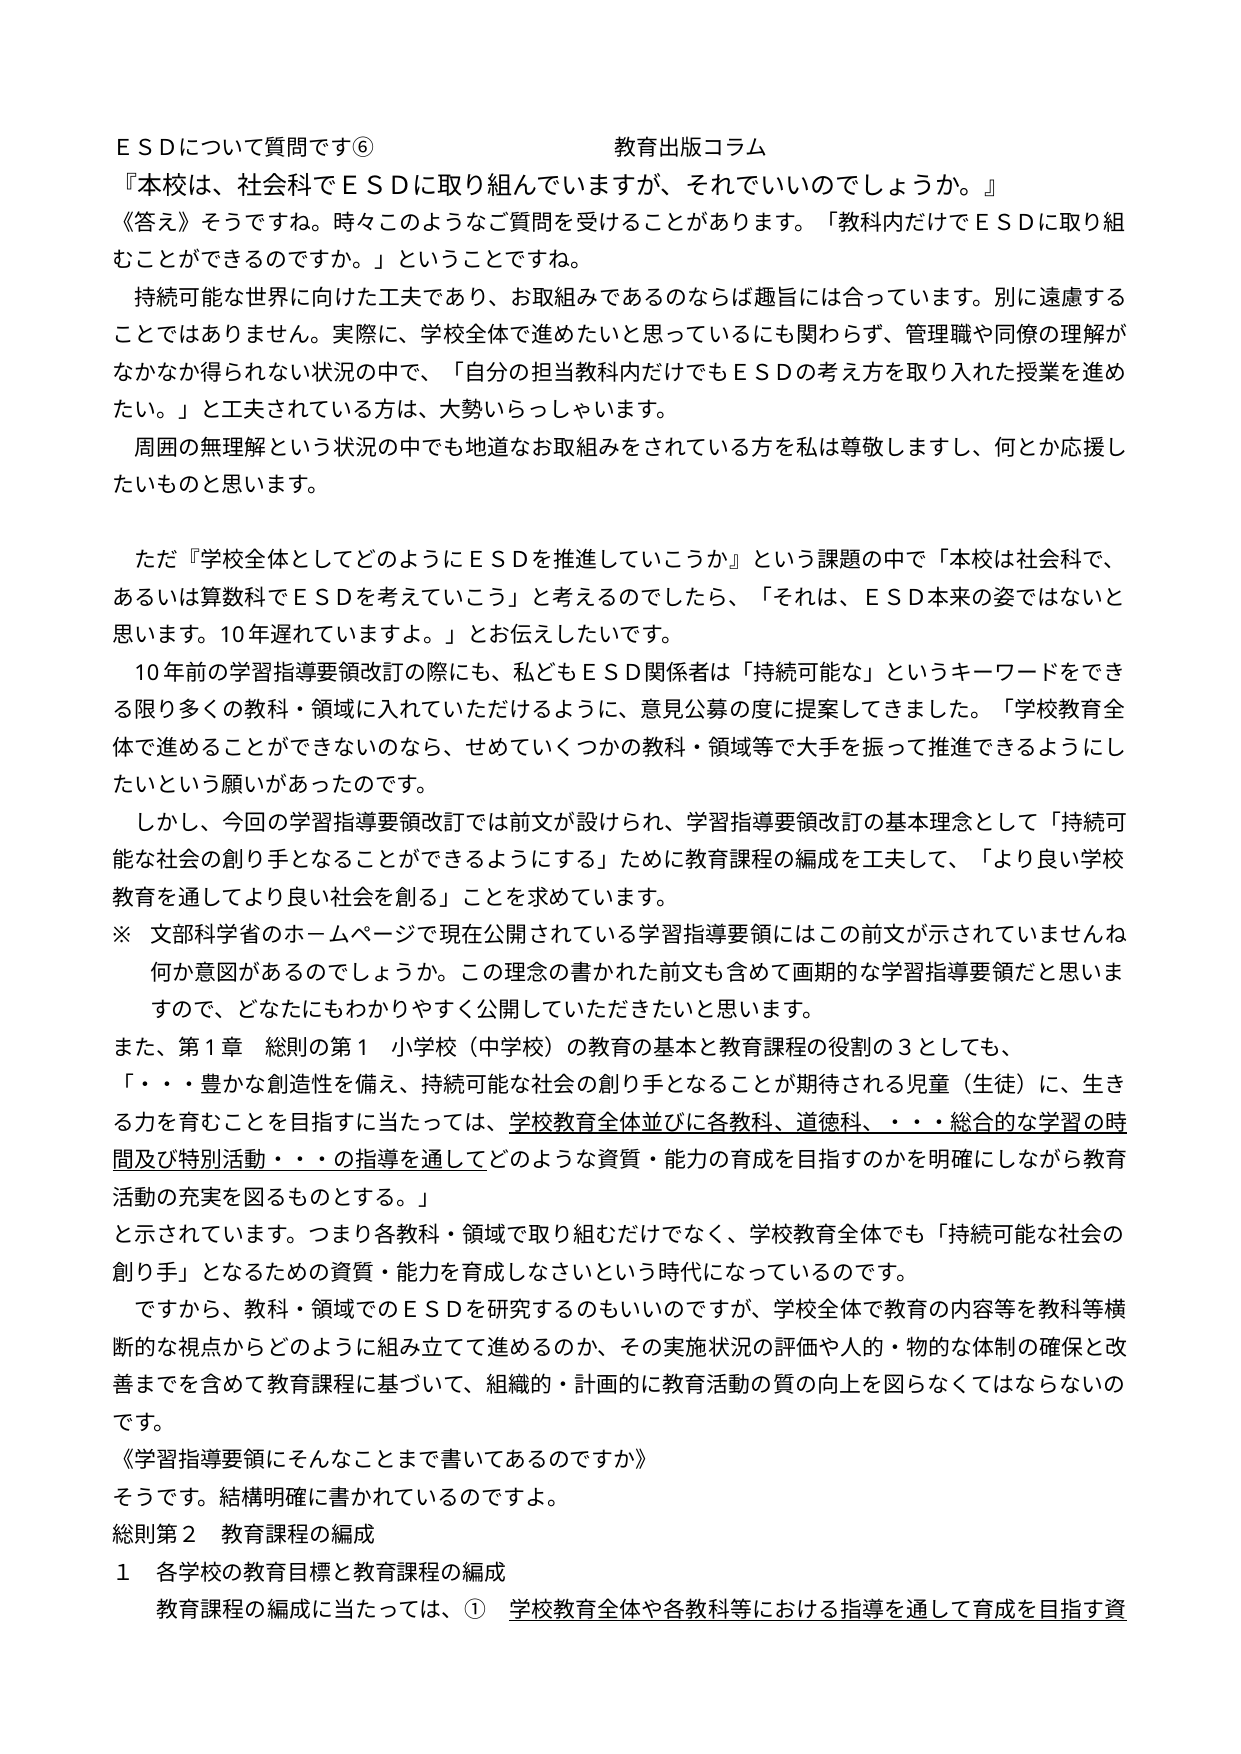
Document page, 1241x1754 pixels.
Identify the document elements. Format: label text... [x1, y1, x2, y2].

text １ 各学校の教育目標と教育課程の編成 [112, 1552, 1128, 1589]
text 『本校は、社会科でＥＳＤに取り組んでいますが、それでいいのでしょうか。』 [112, 164, 1128, 202]
text 持続可能な世界に向けた工夫であり、お取組みであるのならば趣旨には合っています。別に遠慮することではありません。実際に、学校全体で進めたいと思っているにも関わらず、管理職や同僚の理解がなかなか得られない状況の中で、「自分の担当教科内だけでもＥＳＤの考え方を取り入れた授業を進めたい。」と工夫されている方は、大勢いらっしゃいます。 [112, 277, 1128, 427]
text と示されています。つまり各教科・領域で取り組むだけでなく、学校教育全体でも「持続可能な社会の創り手」となるための資質・能力を育成しなさいという時代になっているのです。 [112, 1214, 1128, 1289]
text 10年前の学習指導要領改訂の際にも、私どもＥＳＤ関係者は「持続可能な」というキーワードをできる限り多くの教科・領域に入れていただけるように、意見公募の度に提案してきました。「学校教育全体で進めることができないのなら、せめていくつかの教科・領域等で大手を振って推進できるようにしたいという願いがあったのです。 [112, 652, 1128, 802]
text ＥＳＤについて質問です⑥ 教育出版コラム [112, 127, 1128, 164]
text ですから、教科・領域でのＥＳＤを研究するのもいいのですが、学校全体で教育の内容等を教科等横断的な視点からどのように組み立てて進めるのか、その実施状況の評価や人的・物的な体制の確保と改善までを含めて教育課程に基づいて、組織的・計画的に教育活動の質の向上を図らなくてはならないのです。 [112, 1289, 1128, 1439]
text 周囲の無理解という状況の中でも地道なお取組みをされている方を私は尊敬しますし、何とか応援したいものと思います。 [112, 427, 1128, 502]
text そうです。結構明確に書かれているのですよ。 [112, 1477, 1128, 1514]
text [112, 1589, 1128, 1627]
list 文部科学省のホ－ムページで現在公開されている学習指導要領にはこの前文が示されていませんね。何か意図があるのでしょうか。この理念の書かれた前文も含めて画期的な学習指導要領だと思いますので、どなたにもわかりやすく公開していただきたいと思います。 [112, 914, 1128, 1027]
text 《学習指導要領にそんなことまで書いてあるのですか》 [112, 1439, 1128, 1477]
text 総則第２ 教育課程の編成 [112, 1514, 1128, 1552]
text しかし、今回の学習指導要領改訂では前文が設けられ、学習指導要領改訂の基本理念として「持続可能な社会の創り手となることができるようにする」ために教育課程の編成を工夫して、「より良い学校教育を通してより良い社会を創る」ことを求めています。 [112, 802, 1128, 914]
text 「・・・豊かな創造性を備え、持続可能な社会の創り手となることが期待される児童（生徒）に、生きる力を育むことを目指すに当たっては、学校教育全体並びに各教科、道徳科、・・・総合的な学習の時間及び特別活動・・・の指導を通してどのような資質・能力の育成を目指すのかを明確にしながら教育活動の充実を図るものとする。」 [112, 1064, 1128, 1214]
text また、第1章 総則の第1 小学校（中学校）の教育の基本と教育課程の役割の３としても、 [112, 1027, 1128, 1064]
text 《答え》そうですね。時々このようなご質問を受けることがあります。「教科内だけでＥＳＤに取り組むことができるのですか。」ということですね。 [112, 202, 1128, 277]
text ただ『学校全体としてどのようにＥＳＤを推進していこうか』という課題の中で「本校は社会科で、あるいは算数科でＥＳＤを考えていこう」と考えるのでしたら、「それは、ＥＳＤ本来の姿ではないと思います。10年遅れていますよ。」とお伝えしたいです。 [112, 539, 1128, 652]
